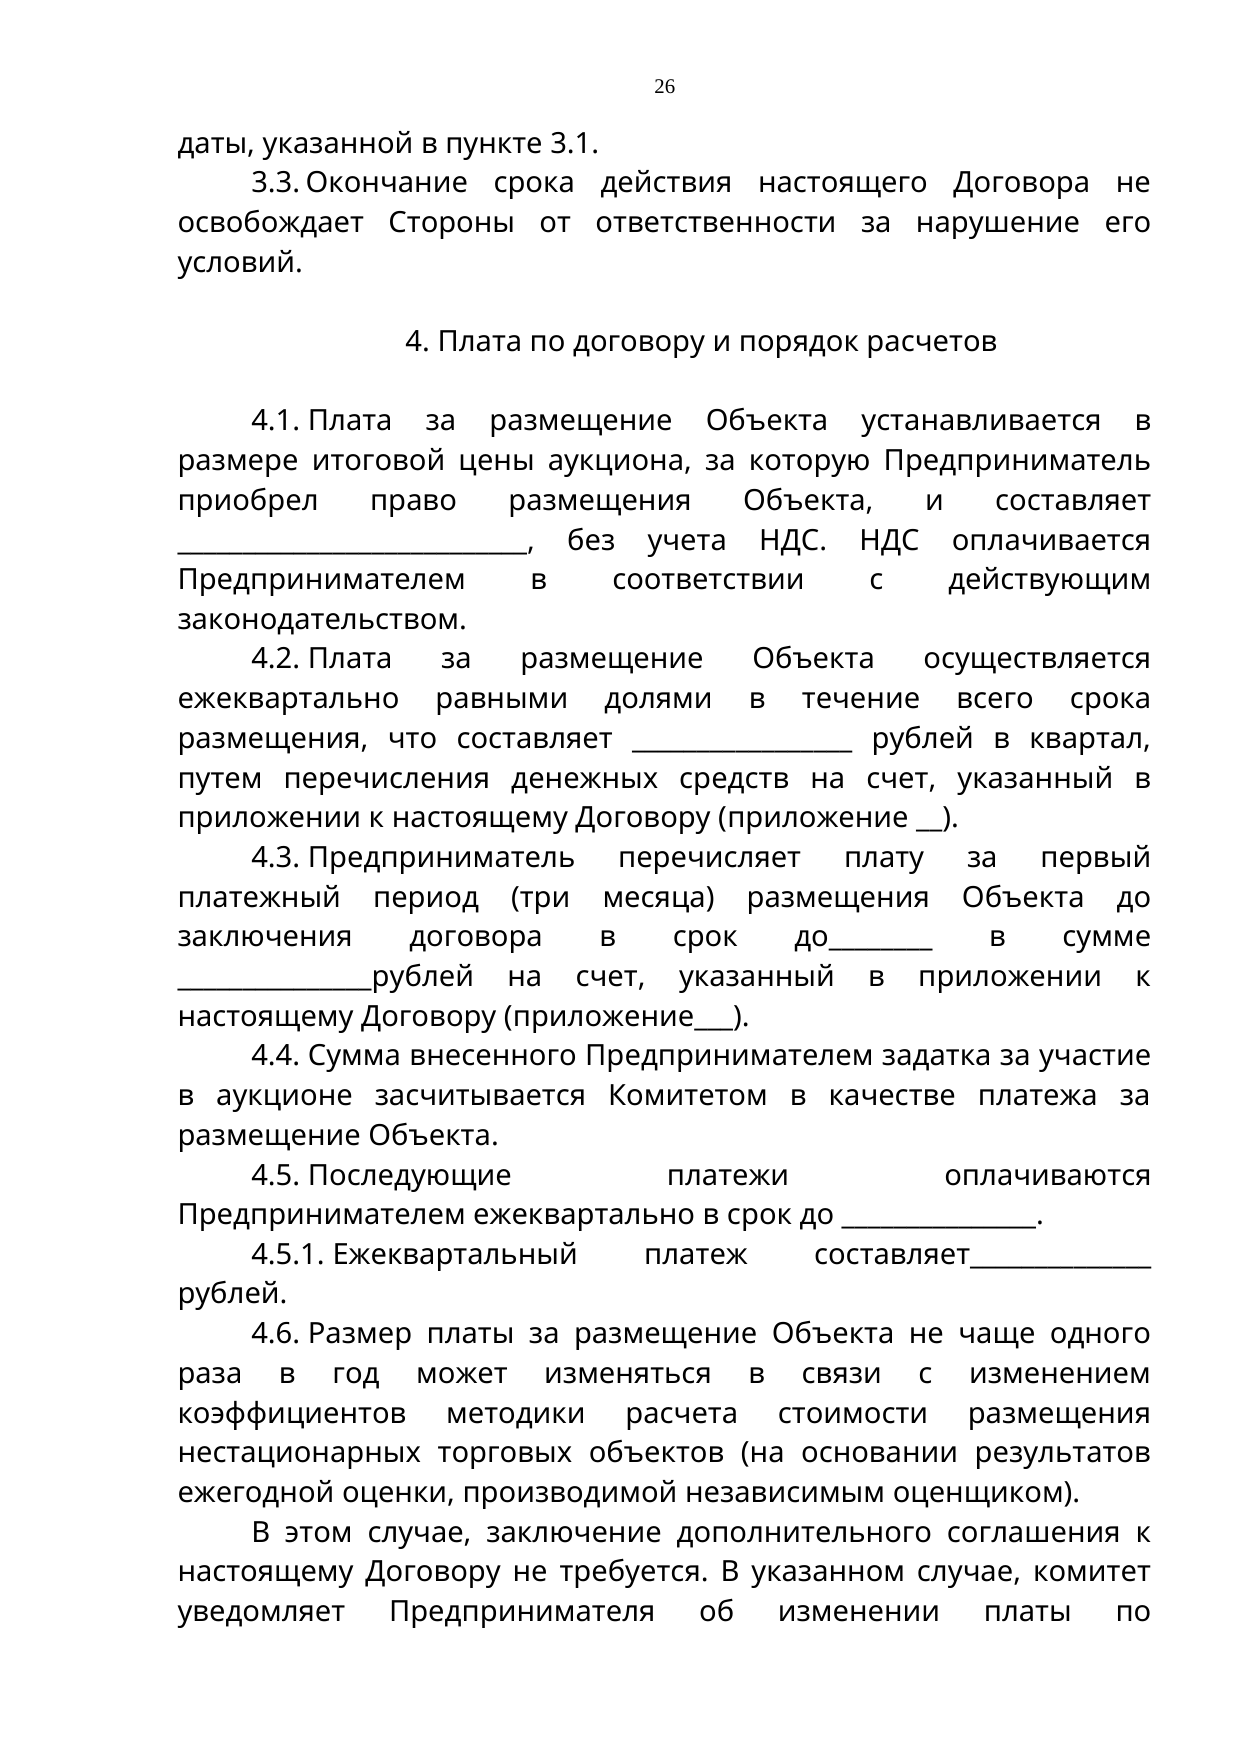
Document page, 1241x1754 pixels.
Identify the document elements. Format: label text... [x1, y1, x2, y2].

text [177, 1511, 1152, 1630]
text 4.5. Последующие платежи оплачиваются Предпринимателем ежеквартально в срок до _______________. [177, 1154, 1152, 1233]
text 4.2. Плата за размещение Объекта осуществляется ежеквартально равными долями в течение всего срока размещения, что составляет _________________ рублей в квартал, путем перечисления денежных средств на счет, указанный в приложении к настоящему Договору (приложение __). [177, 638, 1152, 836]
text 4.3. Предприниматель перечисляет плату за первый платежный период (три месяца) размещения Объекта до заключения договора в срок до________ в сумме _______________рублей на счет, указанный в приложении к настоящему Договору (приложение___). [177, 836, 1152, 1035]
text 4. Плата по договору и порядок расчетов [177, 320, 1152, 360]
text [177, 122, 1152, 162]
text 4.1. Плата за размещение Объекта устанавливается в размере итоговой цены аукциона, за которую Предприниматель приобрел право размещения Объекта, и составляет ___________________________, без учета НДС. НДС оплачивается Предпринимателем в соответствии с действующим законодательством. [177, 400, 1152, 638]
text 4.6. Размер платы за размещение Объекта не чаще одного раза в год может изменяться в связи с изменением коэффициентов методики расчета стоимости размещения нестационарных торговых объектов (на основании результатов ежегодной оценки, производимой независимым оценщиком). [177, 1312, 1152, 1511]
text 3.3. Окончание срока действия настоящего Договора не освобождает Стороны от ответственности за нарушение его условий. [177, 162, 1152, 281]
text 4.4. Сумма внесенного Предпринимателем задатка за участие в аукционе засчитывается Комитетом в качестве платежа за размещение Объекта. [177, 1035, 1152, 1154]
text 4.5.1. Ежеквартальный платеж составляет______________ рублей. [177, 1233, 1152, 1312]
